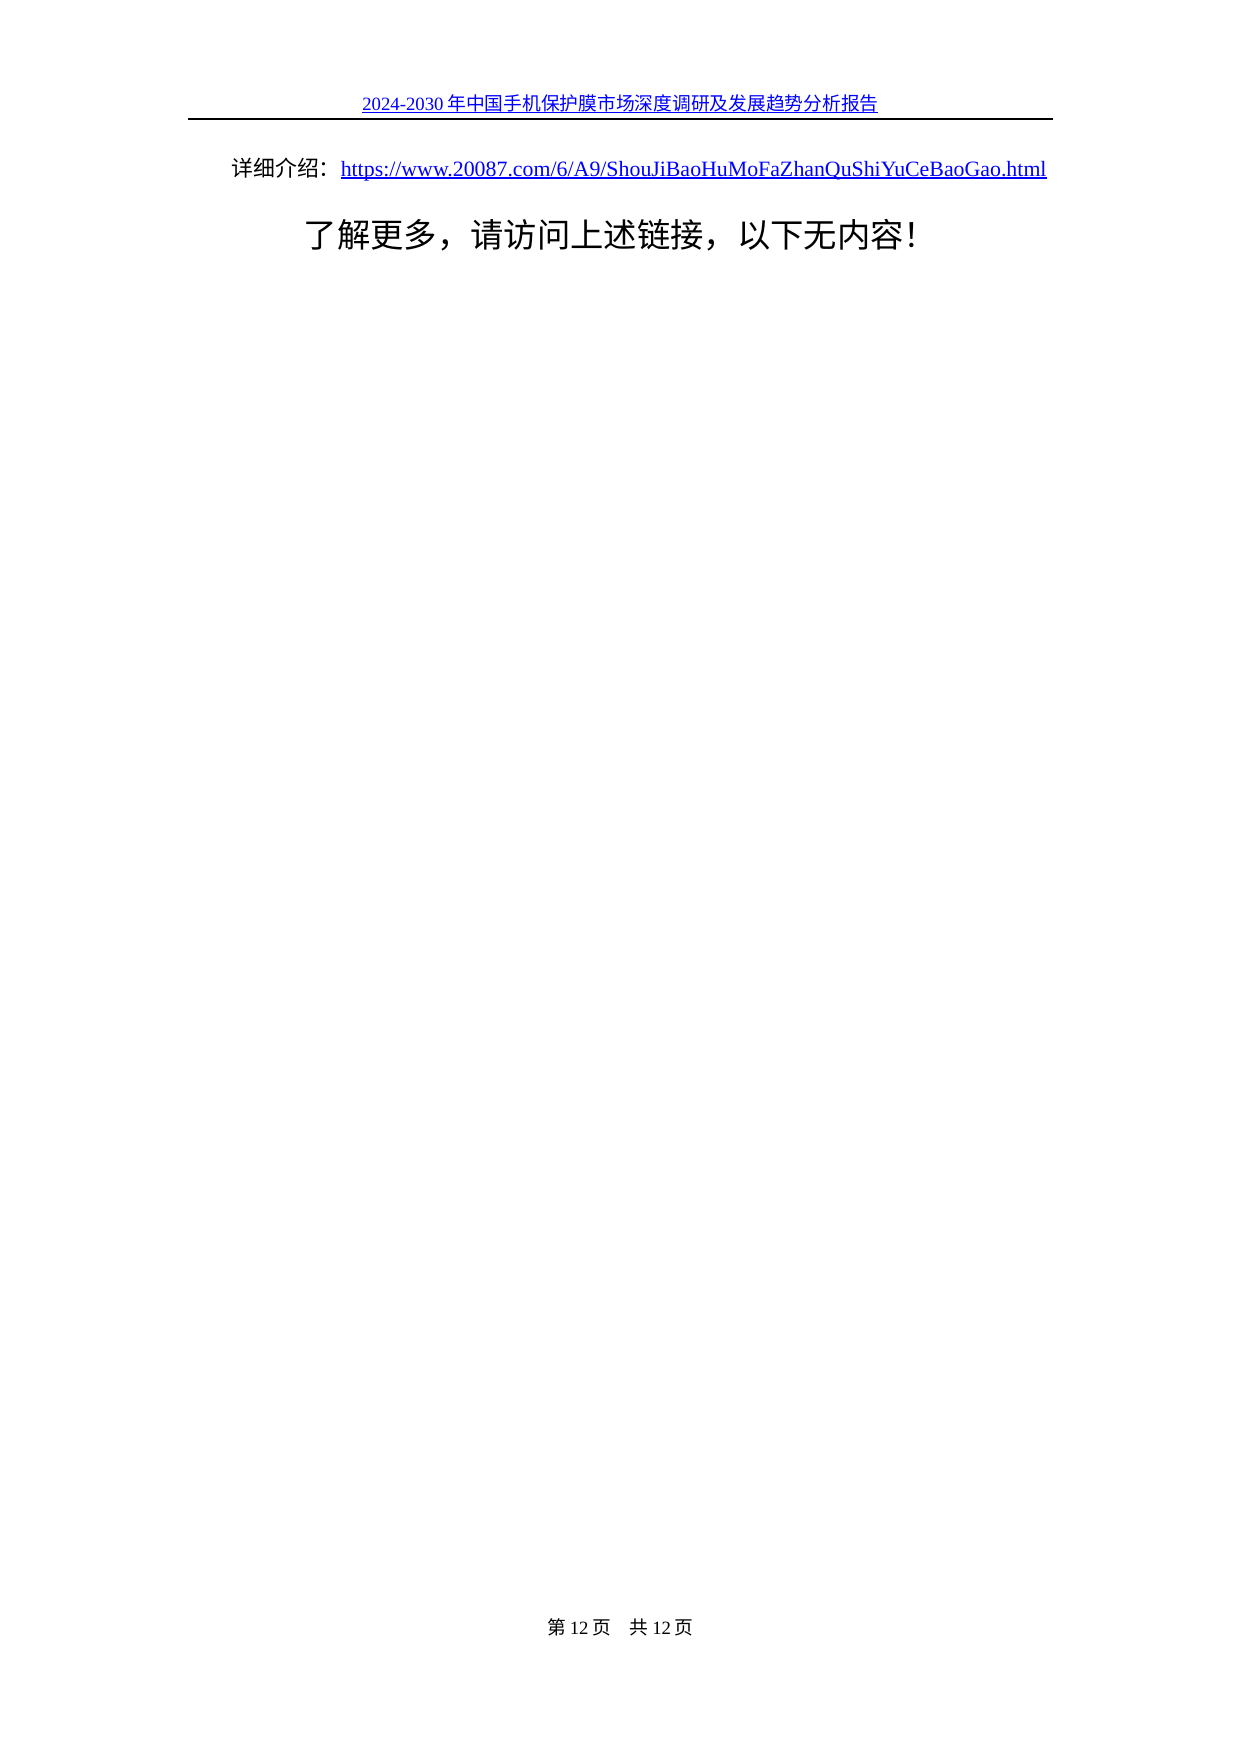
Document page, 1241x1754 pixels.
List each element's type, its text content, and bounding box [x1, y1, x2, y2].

title 了解更多，请访问上述链接，以下无内容！ [187, 200, 1053, 265]
text 详细介绍：https://www.20087.com/6/A9/ShouJiBaoHuMoFaZhanQuShiYuCeBaoGao.html [187, 150, 1053, 183]
